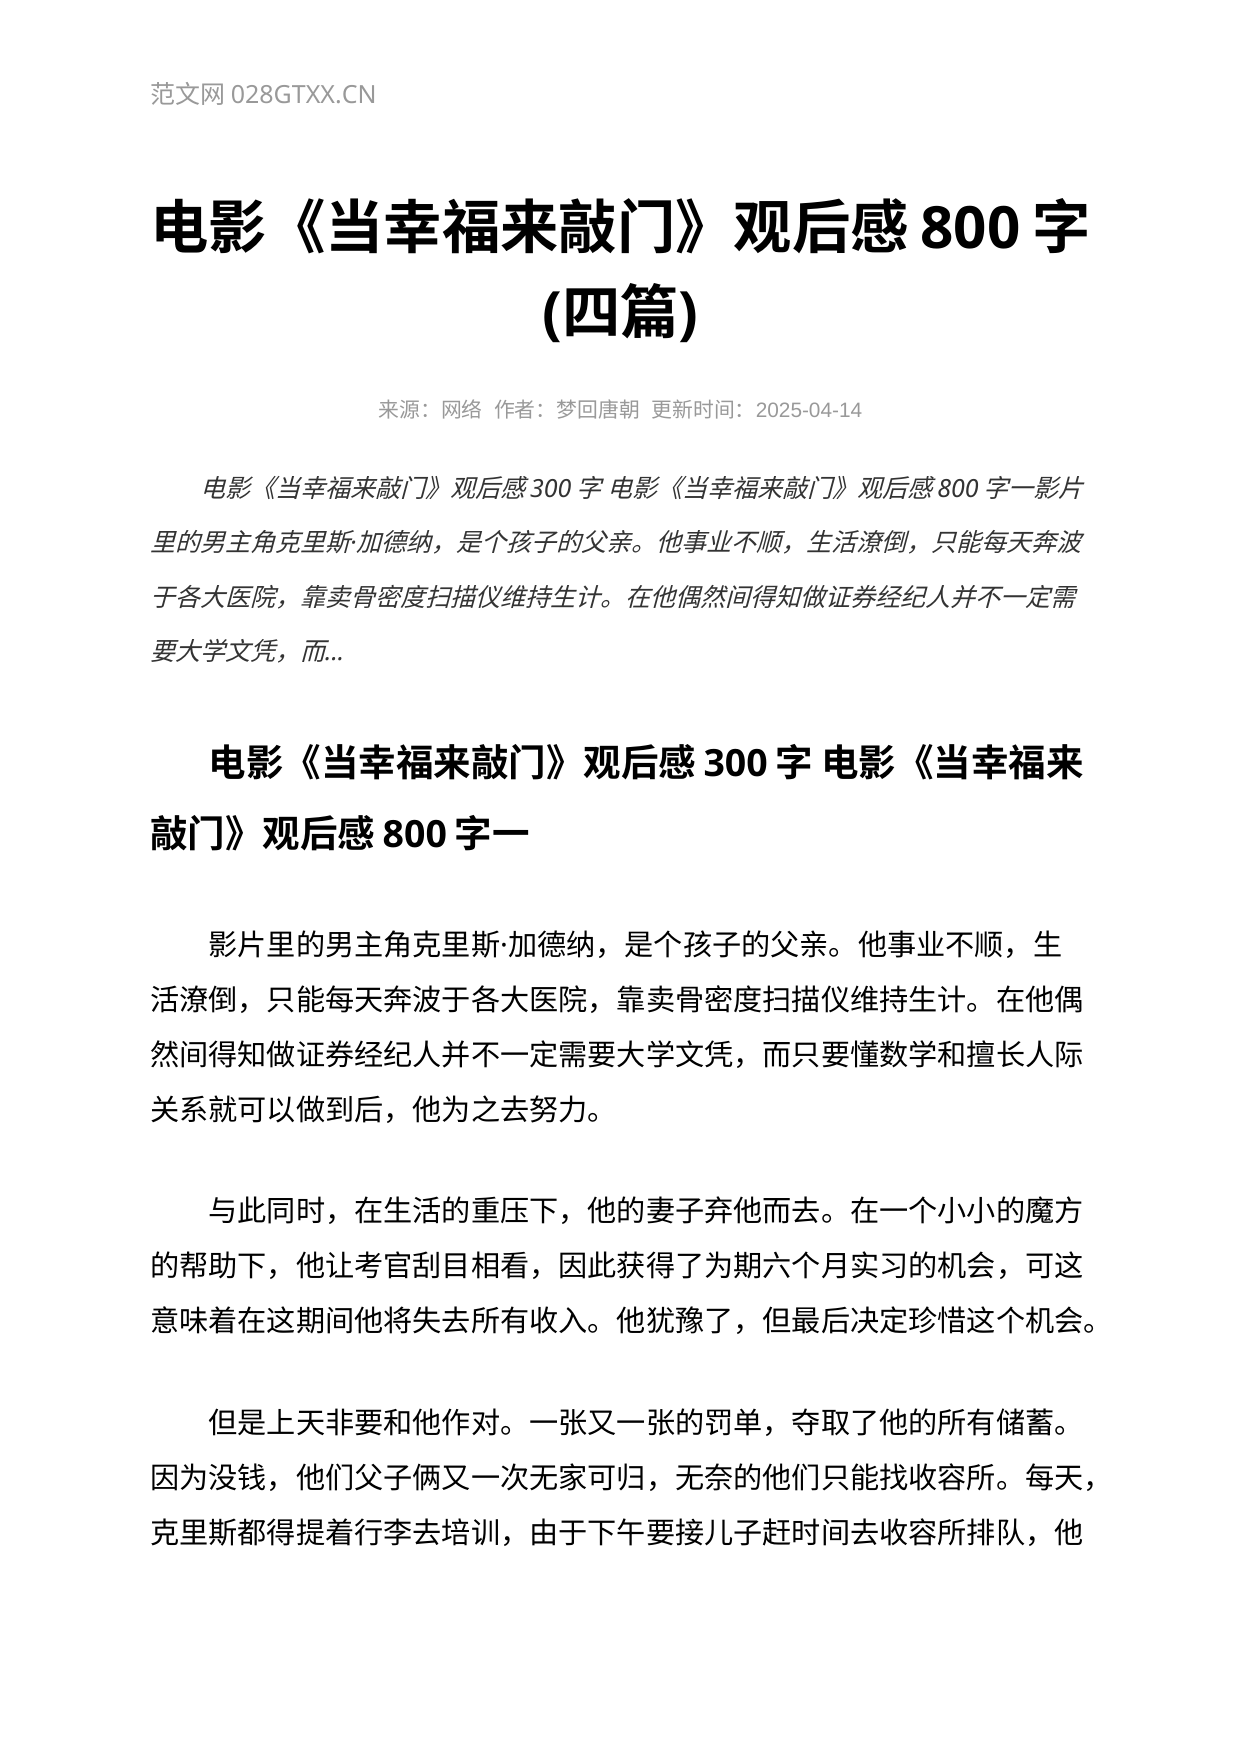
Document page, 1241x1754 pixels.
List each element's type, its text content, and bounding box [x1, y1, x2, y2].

subtitle 电影《当幸福来敲门》观后感800字(四篇) [150, 181, 1090, 351]
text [150, 1399, 1090, 1551]
text 来源：网络 作者：梦回唐朝 更新时间：2025-04-14 [150, 398, 1090, 422]
text 电影《当幸福来敲门》观后感300字 电影《当幸福来敲门》观后感800字一 [150, 733, 1090, 858]
text 影片里的男主角克里斯·加德纳，是个孩子的父亲。他事业不顺，生活潦倒，只能每天奔波于各大医院，靠卖骨密度扫描仪维持生计。在他偶然间得知做证券经纪人并不一定需要大学文凭，而只要懂数学和擅长人际关系就可以做到后，他为之去努力。 [150, 921, 1090, 1128]
text 电影《当幸福来敲门》观后感300字 电影《当幸福来敲门》观后感800字一影片里的男主角克里斯·加德纳，是个孩子的父亲。他事业不顺，生活潦倒，只能每天奔波于各大医院，靠卖骨密度扫描仪维持生计。在他偶然间得知做证券经纪人并不一定需要大学文凭，而... [150, 468, 1090, 668]
text 与此同时，在生活的重压下，他的妻子弃他而去。在一个小小的魔方的帮助下，他让考官刮目相看，因此获得了为期六个月实习的机会，可这意味着在这期间他将失去所有收入。他犹豫了，但最后决定珍惜这个机会。 [150, 1188, 1090, 1340]
